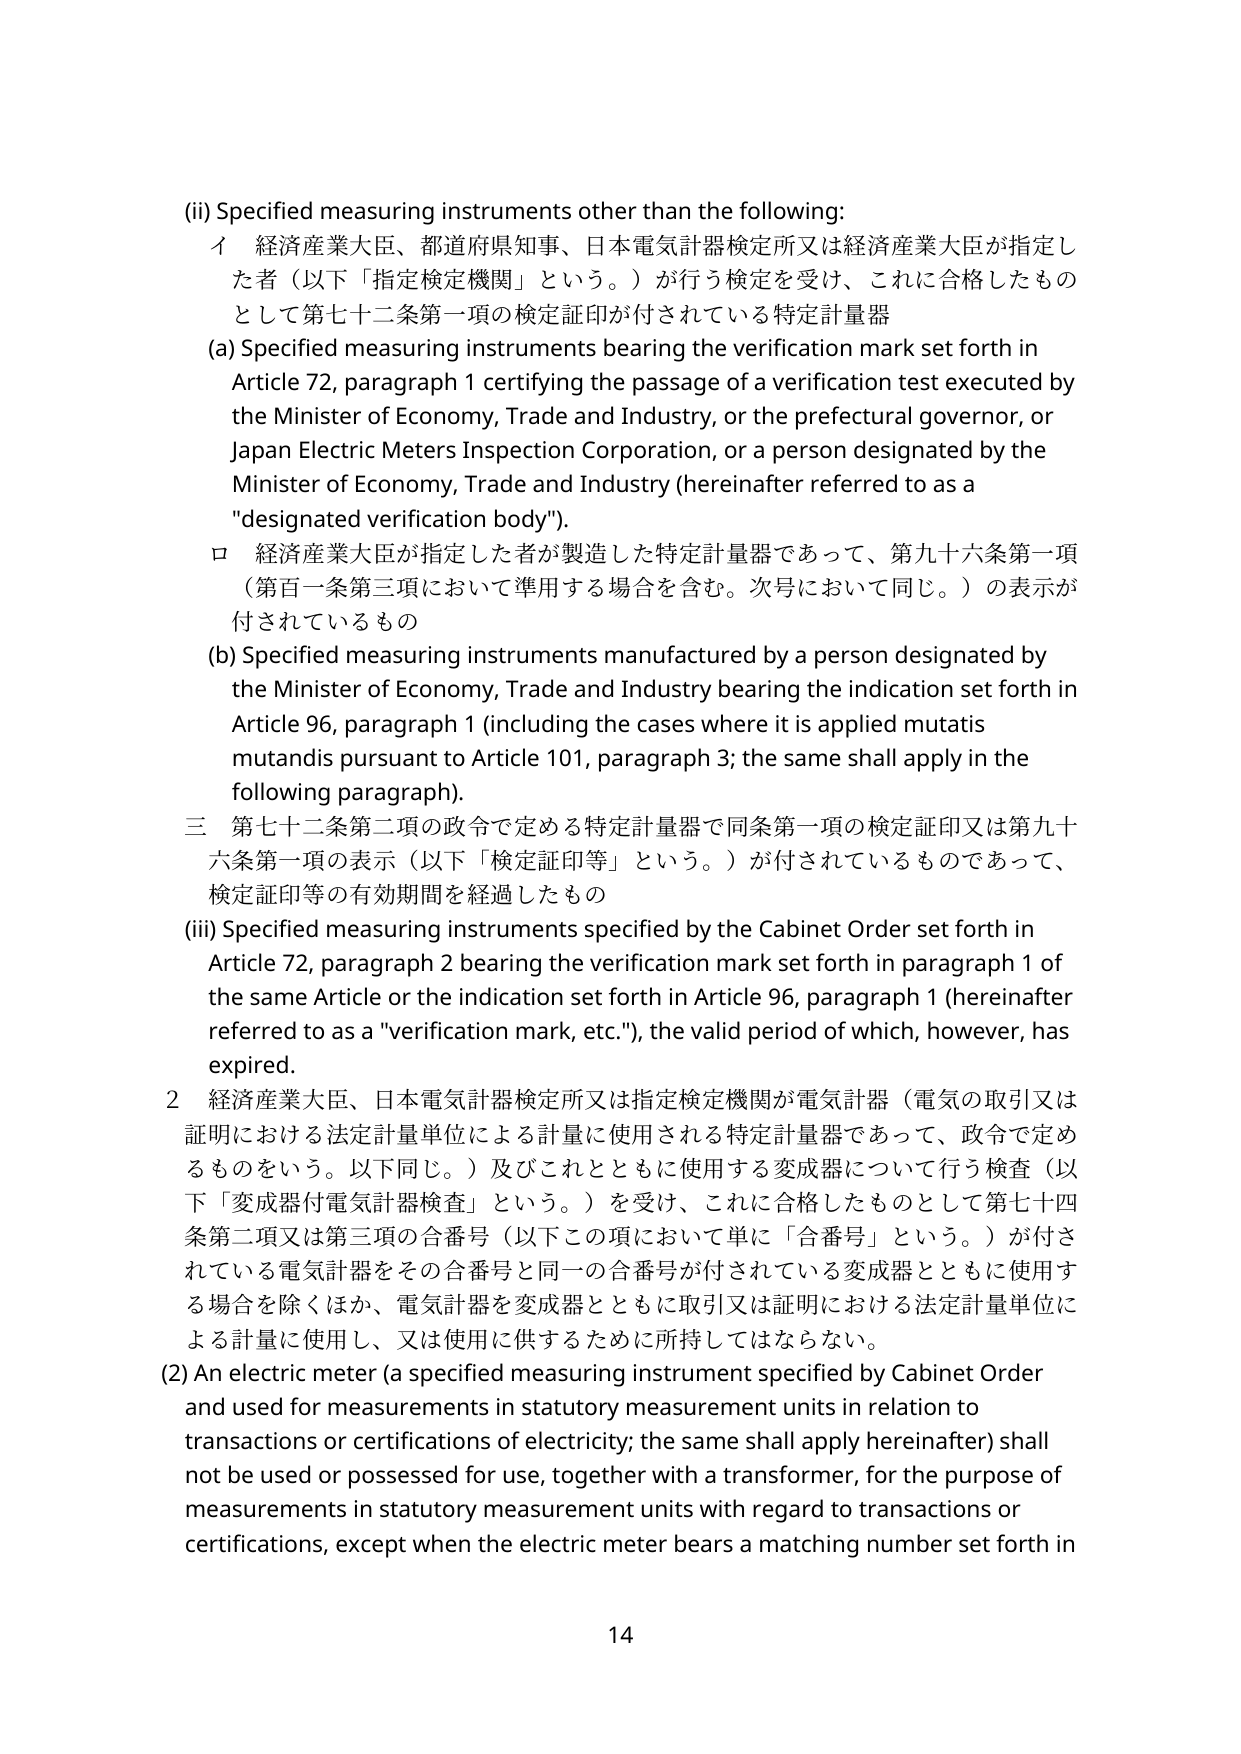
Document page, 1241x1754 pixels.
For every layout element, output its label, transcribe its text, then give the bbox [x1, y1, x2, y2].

text (iii) Specified measuring instruments specified by the Cabinet Order set forth in Article 72, paragraph 2 bearing the verification mark set forth in paragraph 1 of the same Article or the indication set forth in Article 96, paragraph 1 (hereinafter referred to as a "verification mark, etc."), the valid period of which, however, has expired. [184, 911, 1079, 1082]
text 三 第七十二条第二項の政令で定める特定計量器で同条第一項の検定証印又は第九十六条第一項の表示（以下「検定証印等」という。）が付されているものであって、検定証印等の有効期間を経過したもの [184, 809, 1079, 911]
text (ii) Specified measuring instruments other than the following: [184, 194, 1079, 228]
text (b) Specified measuring instruments manufactured by a person designated by the Minister of Economy, Trade and Industry bearing the indication set forth in Article 96, paragraph 1 (including the cases where it is applied mutatis mutandis pursuant to Article 101, paragraph 3; the same shall apply in the following paragraph). [207, 638, 1079, 809]
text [161, 1355, 1079, 1560]
text イ 経済産業大臣、都道府県知事、日本電気計器検定所又は経済産業大臣が指定した者（以下「指定検定機関」という。）が行う検定を受け、これに合格したものとして第七十二条第一項の検定証印が付されている特定計量器 [207, 228, 1079, 330]
text (a) Specified measuring instruments bearing the verification mark set forth in Article 72, paragraph 1 certifying the passage of a verification test executed by the Minister of Economy, Trade and Industry, or the prefectural governor, or Japan Electric Meters Inspection Corporation, or a person designated by the Minister of Economy, Trade and Industry (hereinafter referred to as a "designated verification body"). [207, 330, 1079, 535]
text ２ 経済産業大臣、日本電気計器検定所又は指定検定機関が電気計器（電気の取引又は証明における法定計量単位による計量に使用される特定計量器であって、政令で定めるものをいう。以下同じ。）及びこれとともに使用する変成器について行う検査（以下「変成器付電気計器検査」という。）を受け、これに合格したものとして第七十四条第二項又は第三項の合番号（以下この項において単に「合番号」という。）が付されている電気計器をその合番号と同一の合番号が付されている変成器とともに使用する場合を除くほか、電気計器を変成器とともに取引又は証明における法定計量単位による計量に使用し、又は使用に供するために所持してはならない。 [161, 1082, 1079, 1355]
text ロ 経済産業大臣が指定した者が製造した特定計量器であって、第九十六条第一項（第百一条第三項において準用する場合を含む。次号において同じ。）の表示が付されているもの [207, 535, 1079, 638]
